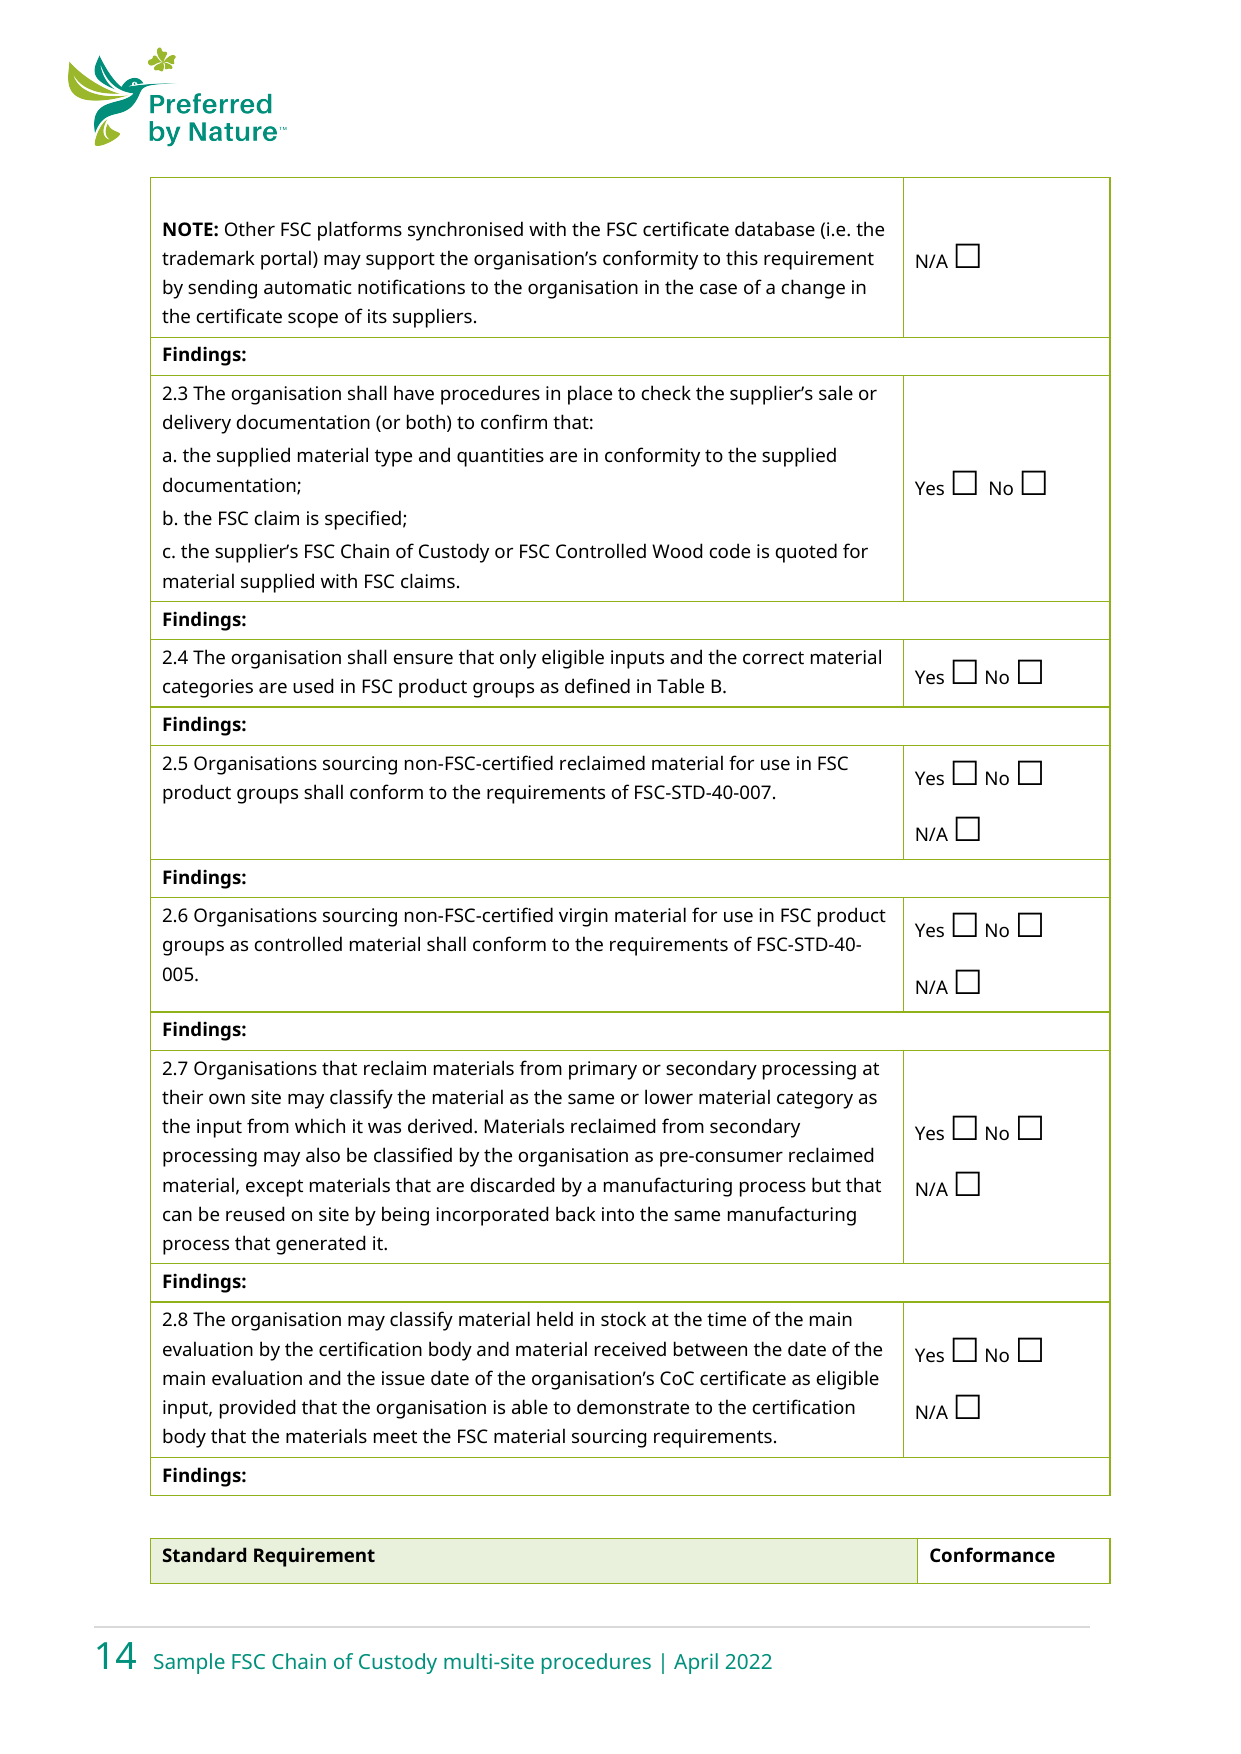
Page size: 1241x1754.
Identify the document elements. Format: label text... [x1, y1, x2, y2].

table_cell Findings: [151, 1458, 1109, 1495]
table_cell 2.8 The organisation may classify material held in stock at the time of the main evaluation by the certification body and material received between the date of the main evaluation and the issue date of the organisation’s CoC certificate as eligible input, provided that the organisation is able to demonstrate to the certification body that the materials meet the FSC material sourcing requirements. [151, 1303, 903, 1457]
table_cell 2.3 The organisation shall have procedures in place to check the supplier’s sale or delivery documentation (or both) to confirm that: a. the supplied material type and quantities are in conformity to the supplied documentation; b. the FSC claim is specified; c. the supplier’s FSC Chain of Custody or FSC Controlled Wood code is quoted for material supplied with FSC claims. [151, 376, 903, 601]
table_cell Yes No N/A [904, 746, 1109, 859]
table_cell 2.6 Organisations sourcing non-FSC-certified virgin material for use in FSC product groups as controlled material shall conform to the requirements of FSC-STD-40-005. [151, 898, 903, 1011]
table_cell Yes No N/A [904, 898, 1109, 1011]
table_cell Yes No N/A [904, 1051, 1109, 1263]
table_cell Findings: [151, 1013, 1109, 1049]
table_cell 2.4 The organisation shall ensure that only eligible inputs and the correct material categories are used in FSC product groups as defined in Table B. [151, 640, 903, 706]
table_cell Yes No [904, 640, 1109, 706]
picture [40, 19, 315, 174]
table_cell Yes No N/A [904, 178, 1109, 337]
table_cell 2.7 Organisations that reclaim materials from primary or secondary processing at their own site may classify the material as the same or lower material category as the input from which it was derived. Materials reclaimed from secondary processing may also be classified by the organisation as pre-consumer reclaimed material, except materials that are discarded by a manufacturing process but that can be reused on site by being incorporated back into the same manufacturing process that generated it. [151, 1051, 903, 1263]
table_cell Findings: [151, 860, 1109, 897]
table_cell Findings: [151, 338, 1109, 375]
table_header Conformance [918, 1539, 1109, 1583]
table_cell Findings: [151, 1264, 1109, 1301]
table_header Standard Requirement [151, 1539, 917, 1583]
table_cell Findings: [151, 708, 1109, 744]
table_cell Yes No N/A [904, 1303, 1109, 1457]
table_cell 2.5 Organisations sourcing non-FSC-certified reclaimed material for use in FSC product groups shall conform to the requirements of FSC-STD-40-007. [151, 746, 903, 859]
table_cell Yes No [904, 376, 1109, 601]
table_cell Findings: [151, 602, 1109, 639]
